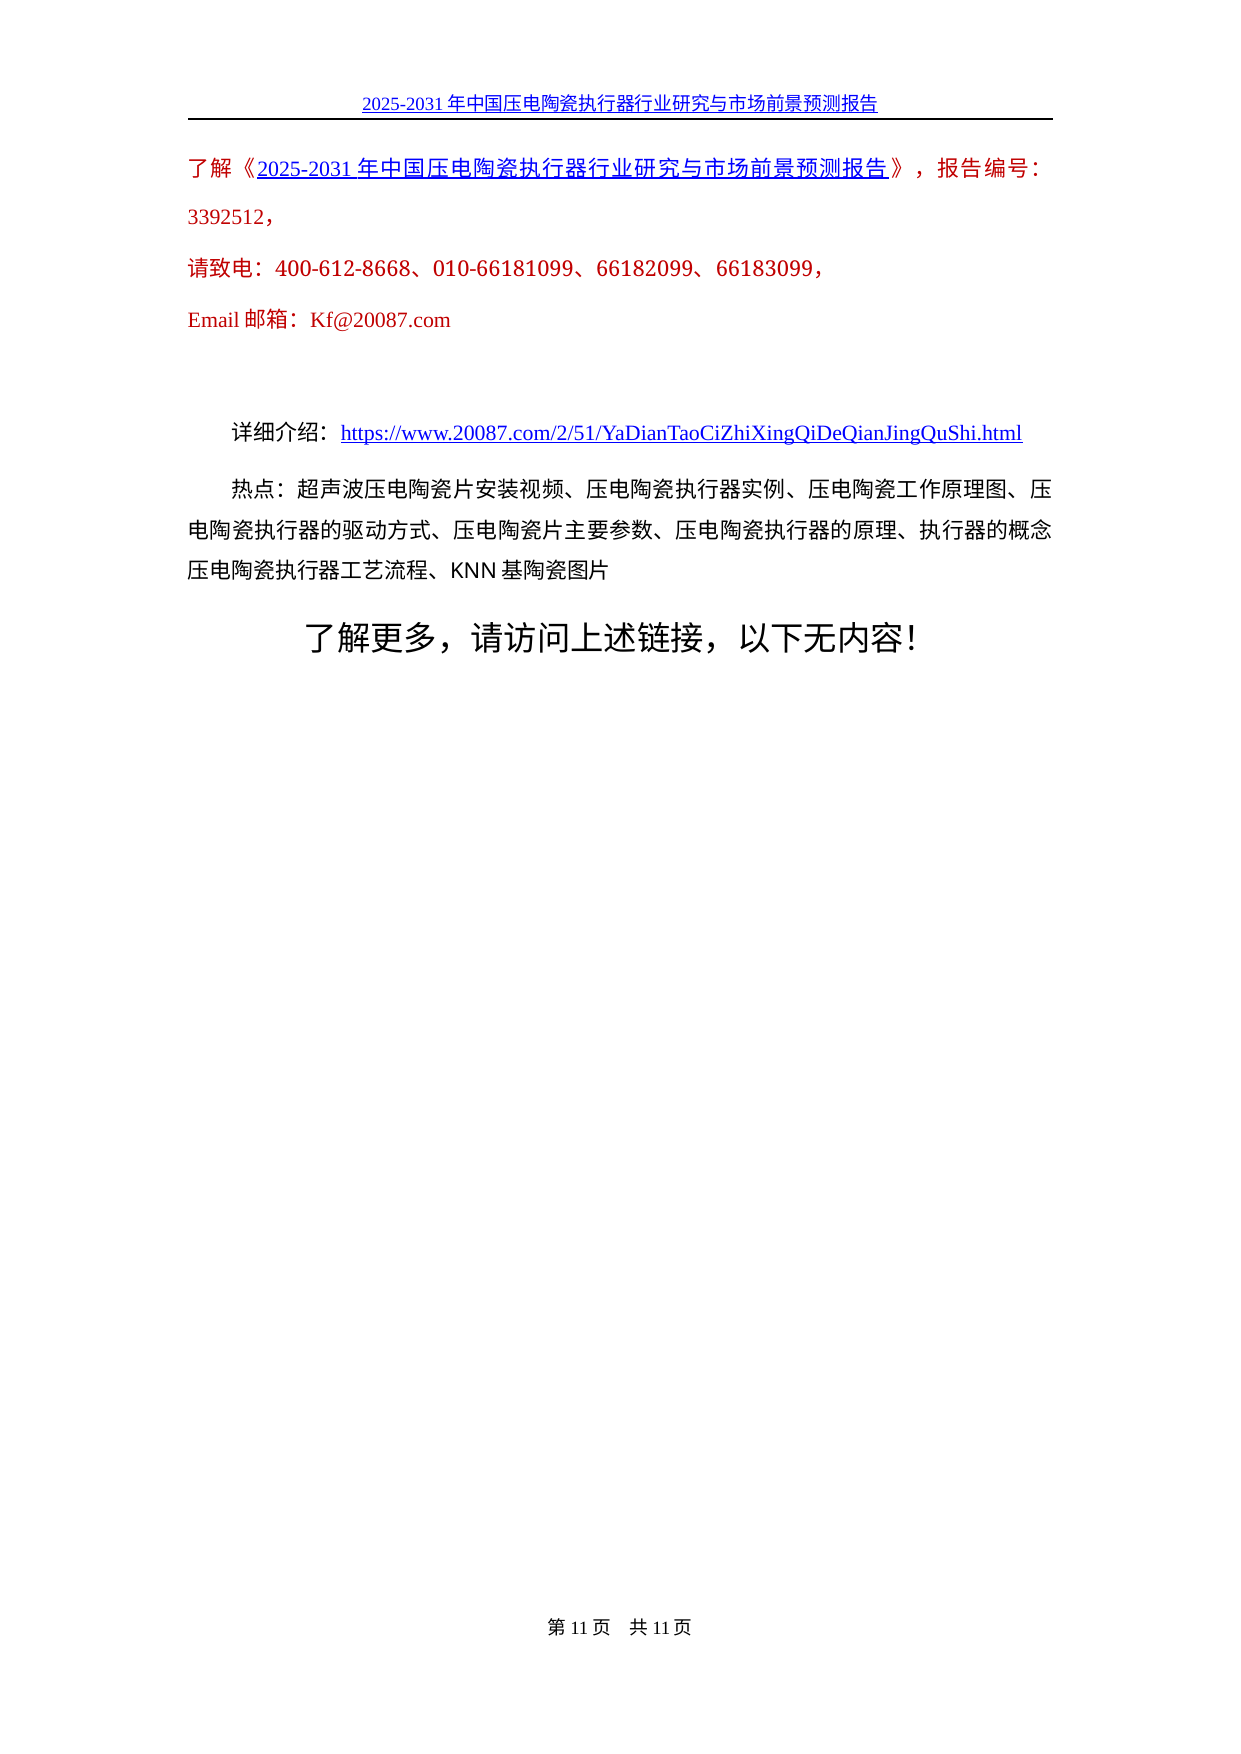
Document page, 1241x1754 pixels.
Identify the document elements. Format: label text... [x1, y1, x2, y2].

text 详细介绍：https://www.20087.com/2/51/YaDianTaoCiZhiXingQiDeQianJingQuShi.html [187, 415, 1053, 447]
text 热点：超声波压电陶瓷片安装视频、压电陶瓷执行器实例、压电陶瓷工作原理图、压电陶瓷执行器的驱动方式、压电陶瓷片主要参数、压电陶瓷执行器的原理、执行器的概念、压电陶瓷执行器工艺流程、KNN基陶瓷图片 [187, 472, 1053, 585]
text 请致电：400-612-8668、010-66181099、66182099、66183099， [187, 251, 1053, 283]
text Email邮箱：Kf@20087.com [187, 302, 1053, 334]
title 了解更多，请访问上述链接，以下无内容！ [187, 603, 1053, 668]
text 了解《2025-2031年中国压电陶瓷执行器行业研究与市场前景预测报告》，报告编号：3392512， [187, 150, 1053, 231]
